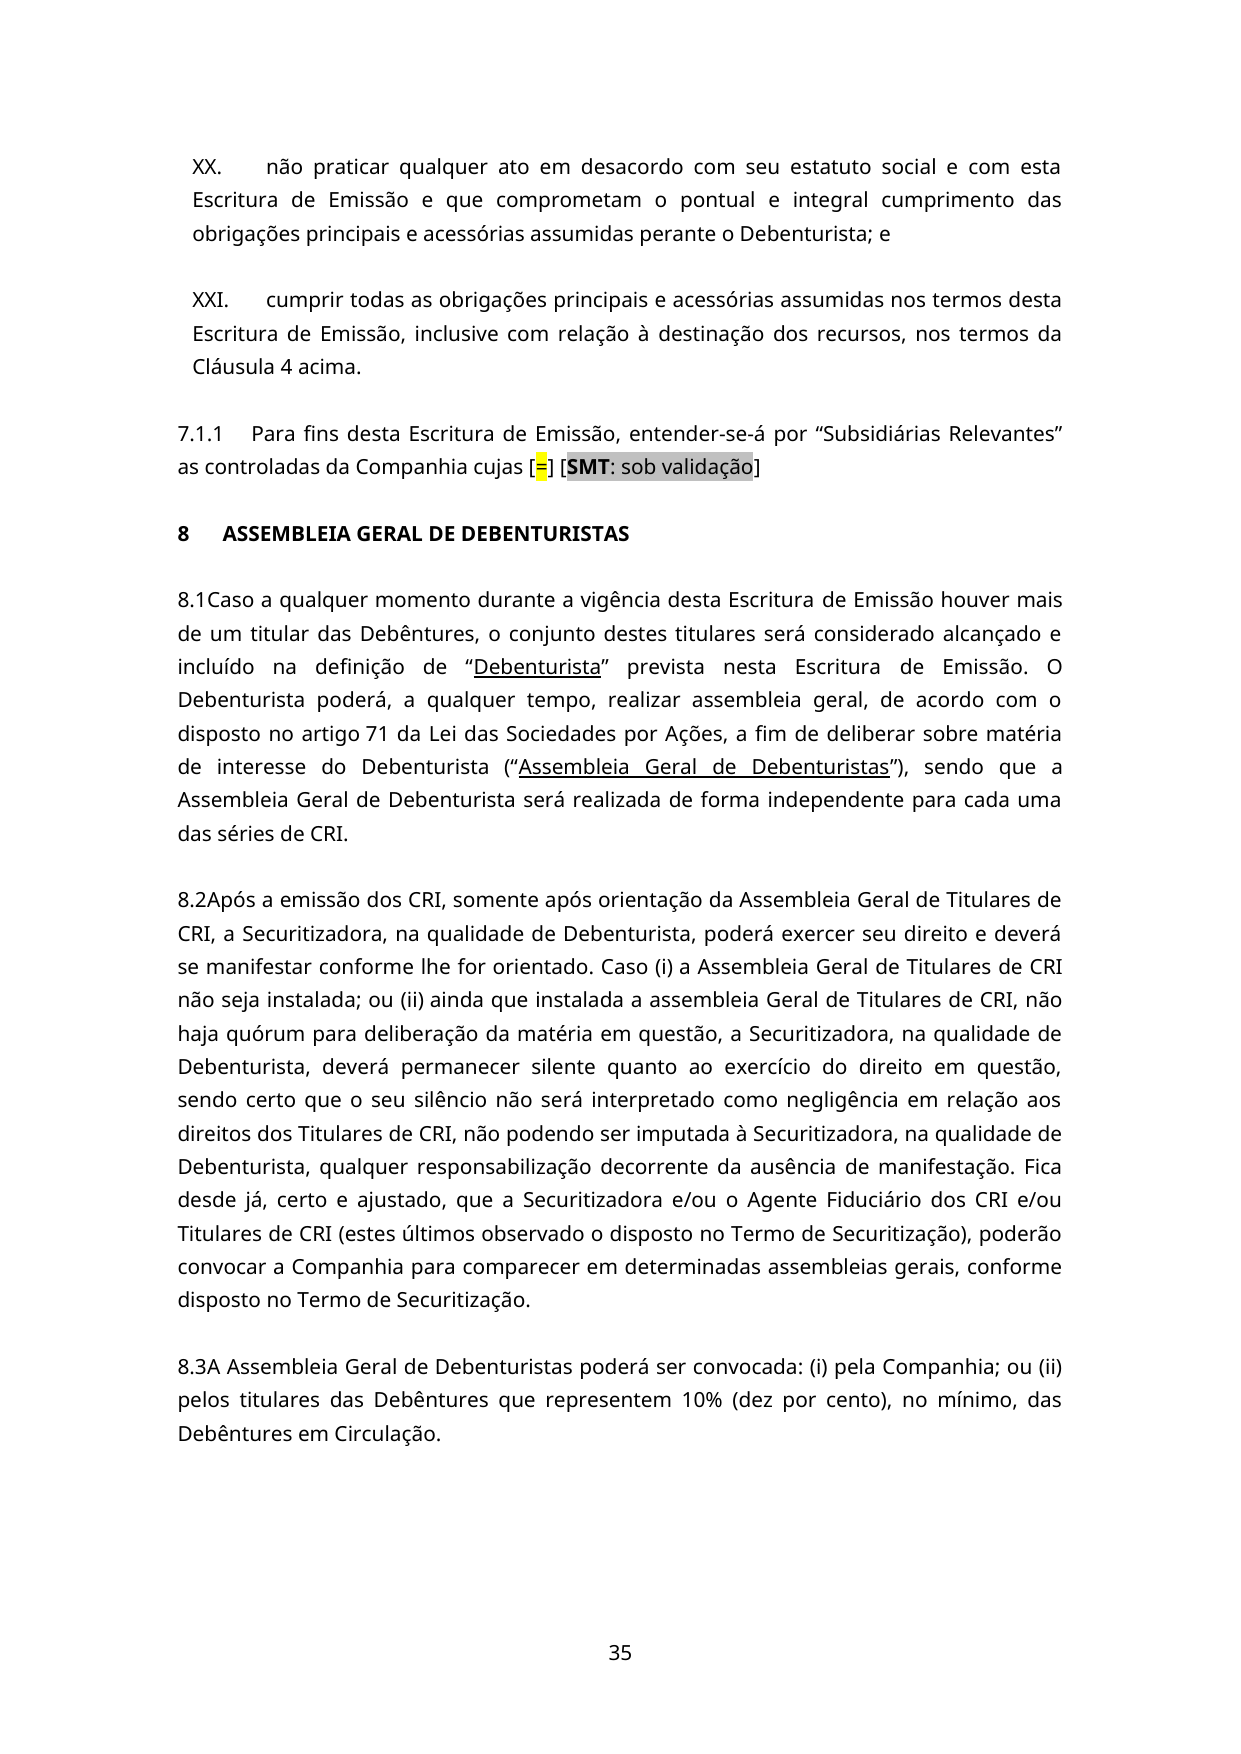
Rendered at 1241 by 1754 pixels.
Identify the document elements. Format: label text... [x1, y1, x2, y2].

subtitle A Assembleia Geral de Debenturistas poderá ser convocada: (i) pela Companhia; ou (ii) pelos titulares das Debêntures que representem 10% (dez por cento), no mínimo, das Debêntures em Circulação. [177, 1348, 1063, 1448]
subtitle Assembleia Geral de Debenturistas [177, 514, 1063, 548]
subtitle Após a emissão dos CRI, somente após orientação da Assembleia Geral de Titulares de CRI, a Securitizadora, na qualidade de Debenturista, poderá exercer seu direito e deverá se manifestar conforme lhe for orientado. Caso (i) a Assembleia Geral de Titulares de CRI não seja instalada; ou (ii) ainda que instalada a assembleia Geral de Titulares de CRI, não haja quórum para deliberação da matéria em questão, a Securitizadora, na qualidade de Debenturista, deverá permanecer silente quanto ao exercício do direito em questão, sendo certo que o seu silêncio não será interpretado como negligência em relação aos direitos dos Titulares de CRI, não podendo ser imputada à Securitizadora, na qualidade de Debenturista, qualquer responsabilização decorrente da ausência de manifestação. Fica desde já, certo e ajustado, que a Securitizadora e/ou o Agente Fiduciário dos CRI e/ou Titulares de CRI (estes últimos observado o disposto no Termo de Securitização), poderão convocar a Companhia para comparecer em determinadas assembleias gerais, conforme disposto no Termo de Securitização. [177, 881, 1063, 1314]
subtitle Caso a qualquer momento durante a vigência desta Escritura de Emissão houver mais de um titular das Debêntures, o conjunto destes titulares será considerado alcançado e incluído na definição de “Debenturista” prevista nesta Escritura de Emissão. O Debenturista poderá, a qualquer tempo, realizar assembleia geral, de acordo com o disposto no artigo 71 da Lei das Sociedades por Ações, a fim de deliberar sobre matéria de interesse do Debenturista (“Assembleia Geral de Debenturistas”), sendo que a Assembleia Geral de Debenturista será realizada de forma independente para cada uma das séries de CRI. [177, 581, 1063, 848]
list não praticar qualquer ato em desacordo com seu estatuto social e com esta Escritura de Emissão e que comprometam o pontual e integral cumprimento das obrigações principais e acessórias assumidas perante o Debenturista; e [192, 148, 1063, 248]
list cumprir todas as obrigações principais e acessórias assumidas nos termos desta Escritura de Emissão, inclusive com relação à destinação dos recursos, nos termos da Cláusula 4 acima. [192, 281, 1063, 381]
subtitle Para fins desta Escritura de Emissão, entender-se-á por “Subsidiárias Relevantes” as controladas da Companhia cujas [=] [SMT: sob validação] [177, 414, 1063, 481]
